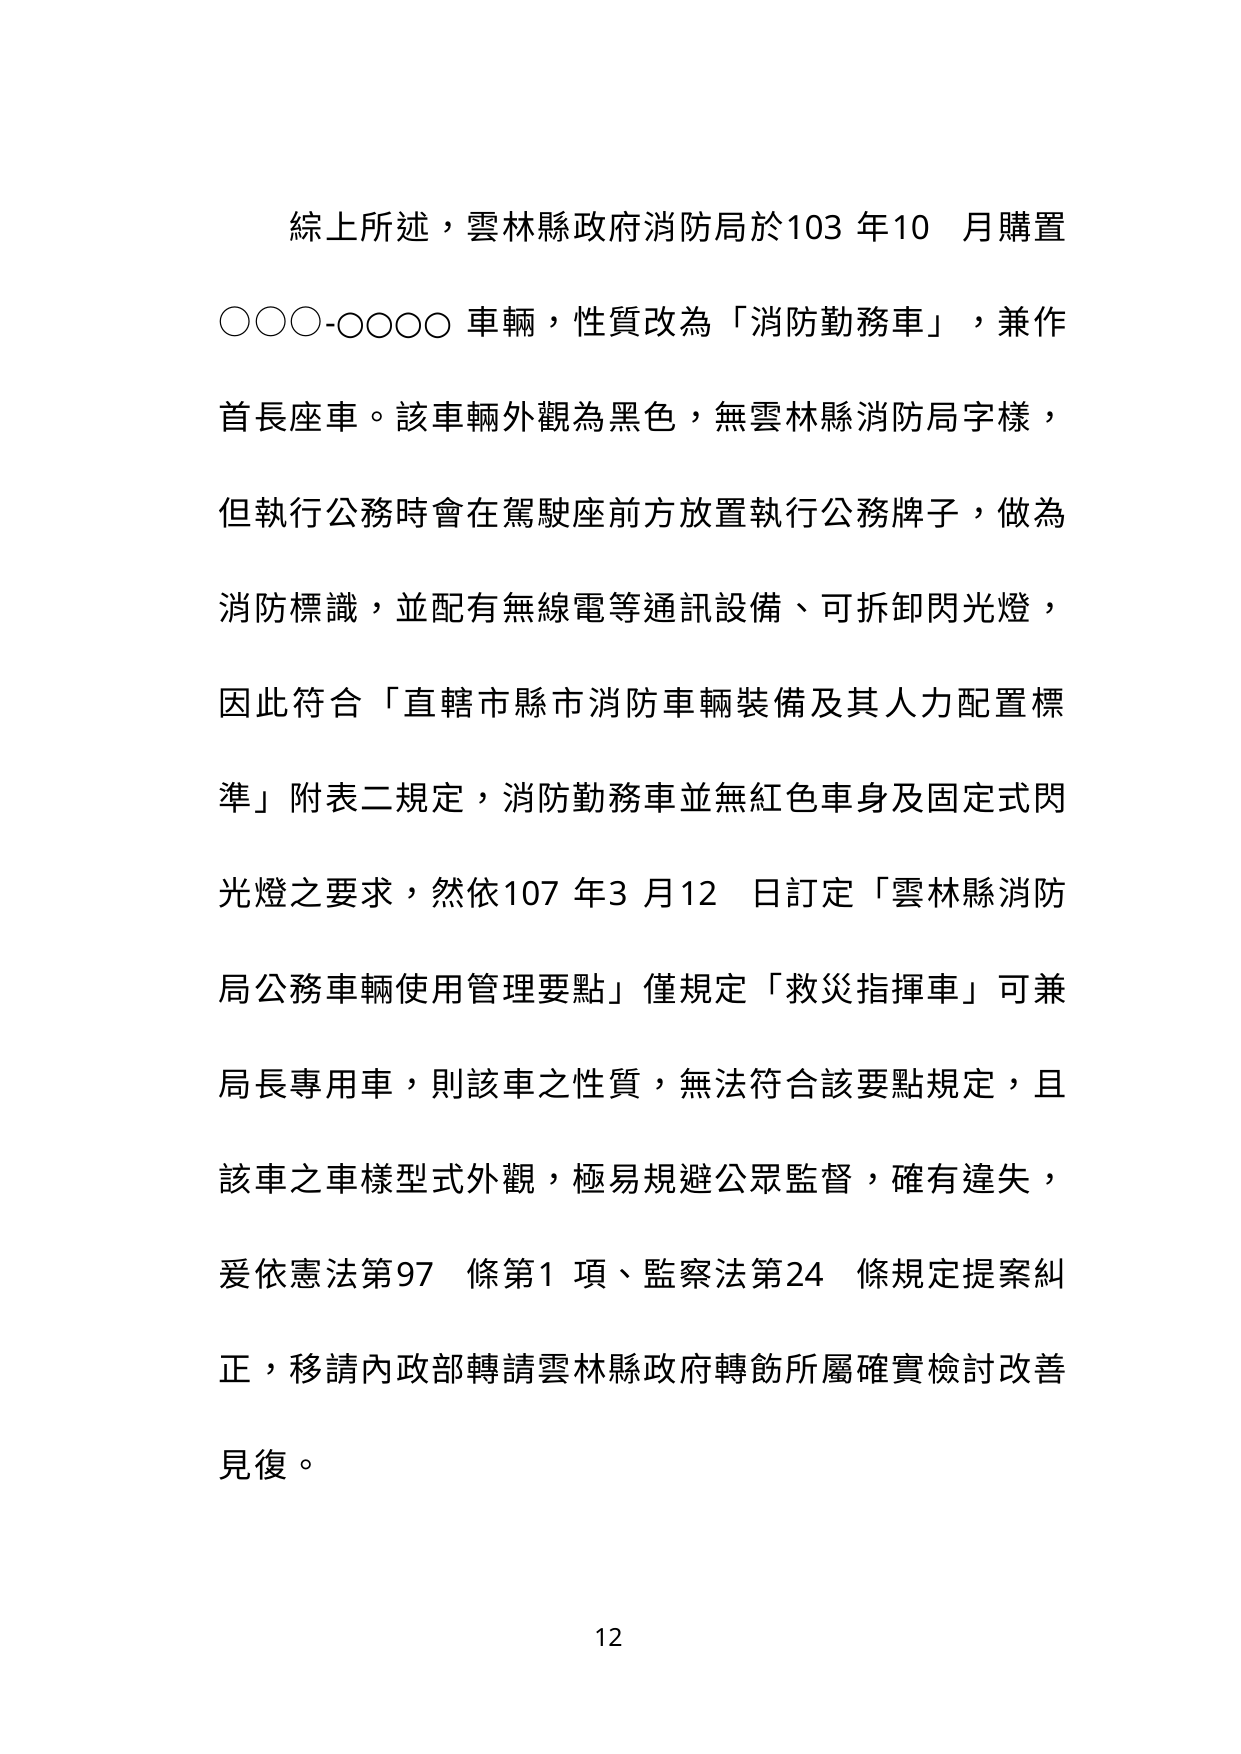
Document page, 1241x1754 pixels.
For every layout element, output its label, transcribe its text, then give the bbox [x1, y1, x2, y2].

text 綜上所述，雲林縣政府消防局於103年10月購置○○○-○○○○車輛，性質改為「消防勤務車」，兼作首長座車。該車輛外觀為黑色，無雲林縣消防局字樣，但執行公務時會在駕駛座前方放置執行公務牌子，做為消防標識，並配有無線電等通訊設備、可拆卸閃光燈，因此符合「直轄市縣市消防車輛裝備及其人力配置標準」附表二規定，消防勤務車並無紅色車身及固定式閃光燈之要求，然依107年3月12日訂定「雲林縣消防局公務車輛使用管理要點」僅規定「救災指揮車」可兼局長專用車，則該車之性質，無法符合該要點規定，且該車之車樣型式外觀，極易規避公眾監督，確有違失，爰依憲法第97條第1項、監察法第24條規定提案糾正，移請內政部轉請雲林縣政府轉飭所屬確實檢討改善見復。 [219, 177, 1069, 1510]
